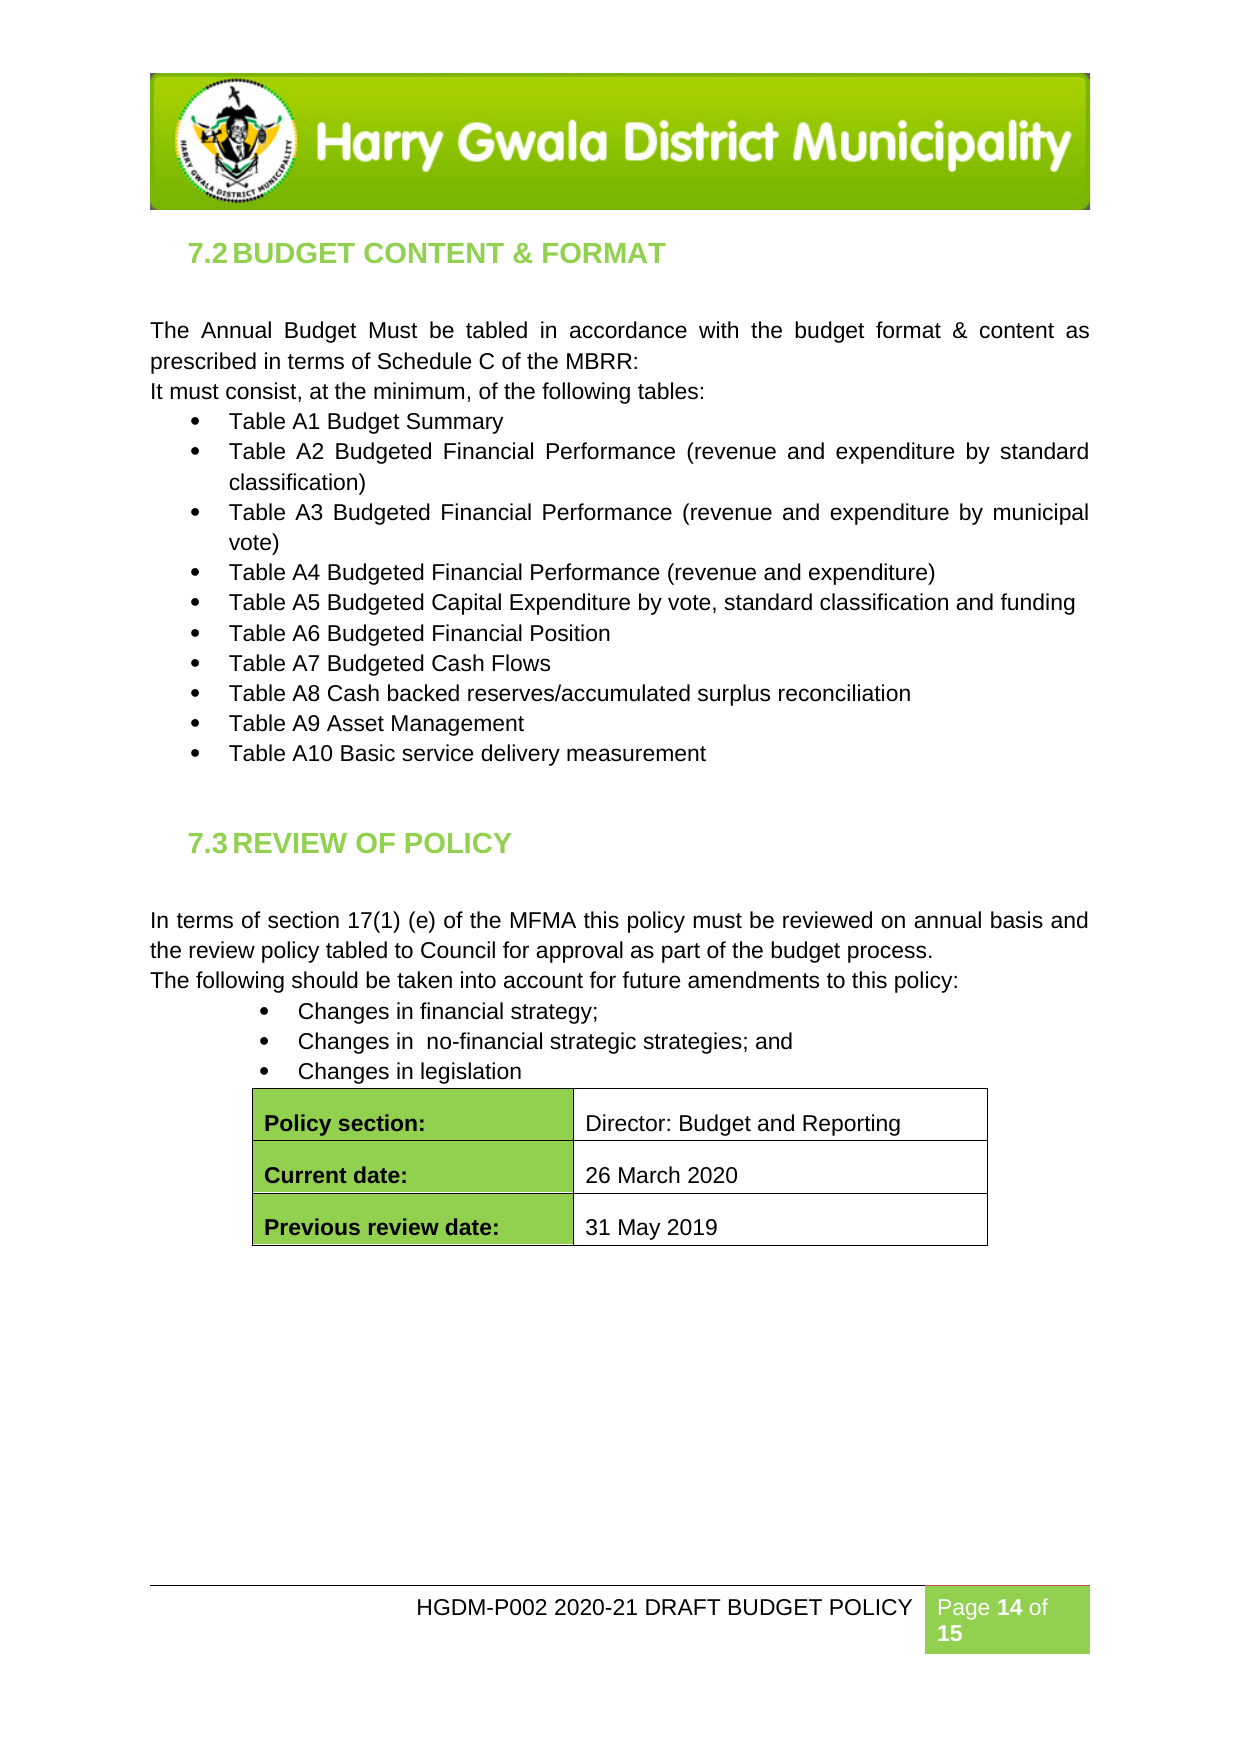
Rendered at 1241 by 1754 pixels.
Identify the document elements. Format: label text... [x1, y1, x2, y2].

list Changes in no-financial strategic strategies; and [260, 1028, 1090, 1054]
list Table A10 Basic service delivery measurement [191, 740, 1090, 767]
subtitle REVIEW OF POLICY [187, 826, 1090, 859]
text The Annual Budget Must be tabled in accordance with the budget format & content as prescribed in terms of Schedule C of the MBRR: [150, 317, 1090, 374]
table_cell Current date: [253, 1141, 573, 1192]
text It must consist, at the minimum, of the following tables: [150, 378, 1090, 404]
list Table A2 Budgeted Financial Performance (revenue and expenditure by standard classification) [191, 438, 1090, 495]
subtitle BUDGET CONTENT & FORMAT [187, 236, 1090, 270]
text In terms of section 17(1) (e) of the MFMA this policy must be reviewed on annual basis and the review policy tabled to Council for approval as part of the budget process. [150, 907, 1090, 964]
list Table A3 Budgeted Financial Performance (revenue and expenditure by municipal vote) [191, 499, 1090, 555]
text The following should be taken into account for future amendments to this policy: [150, 967, 1090, 994]
list Table A7 Budgeted Cash Flows [191, 650, 1090, 676]
picture [150, 73, 1091, 210]
table_cell 26 March 2020 [574, 1141, 987, 1192]
list Table A6 Budgeted Financial Position [191, 619, 1090, 646]
list Changes in legislation [260, 1058, 1090, 1084]
table_header Policy section: [253, 1089, 573, 1140]
list Table A9 Asset Management [191, 710, 1090, 737]
table_header Director: Budget and Reporting [574, 1089, 987, 1140]
list Table A5 Budgeted Capital Expenditure by vote, standard classification and funding [191, 589, 1090, 616]
table_cell Previous review date: [253, 1194, 573, 1244]
list Table A8 Cash backed reserves/accumulated surplus reconciliation [191, 680, 1090, 706]
list Table A1 Budget Summary [191, 408, 1090, 434]
list Table A4 Budgeted Financial Performance (revenue and expenditure) [191, 559, 1090, 586]
table_cell 31 May 2019 [574, 1194, 987, 1244]
list Changes in financial strategy; [260, 998, 1090, 1024]
